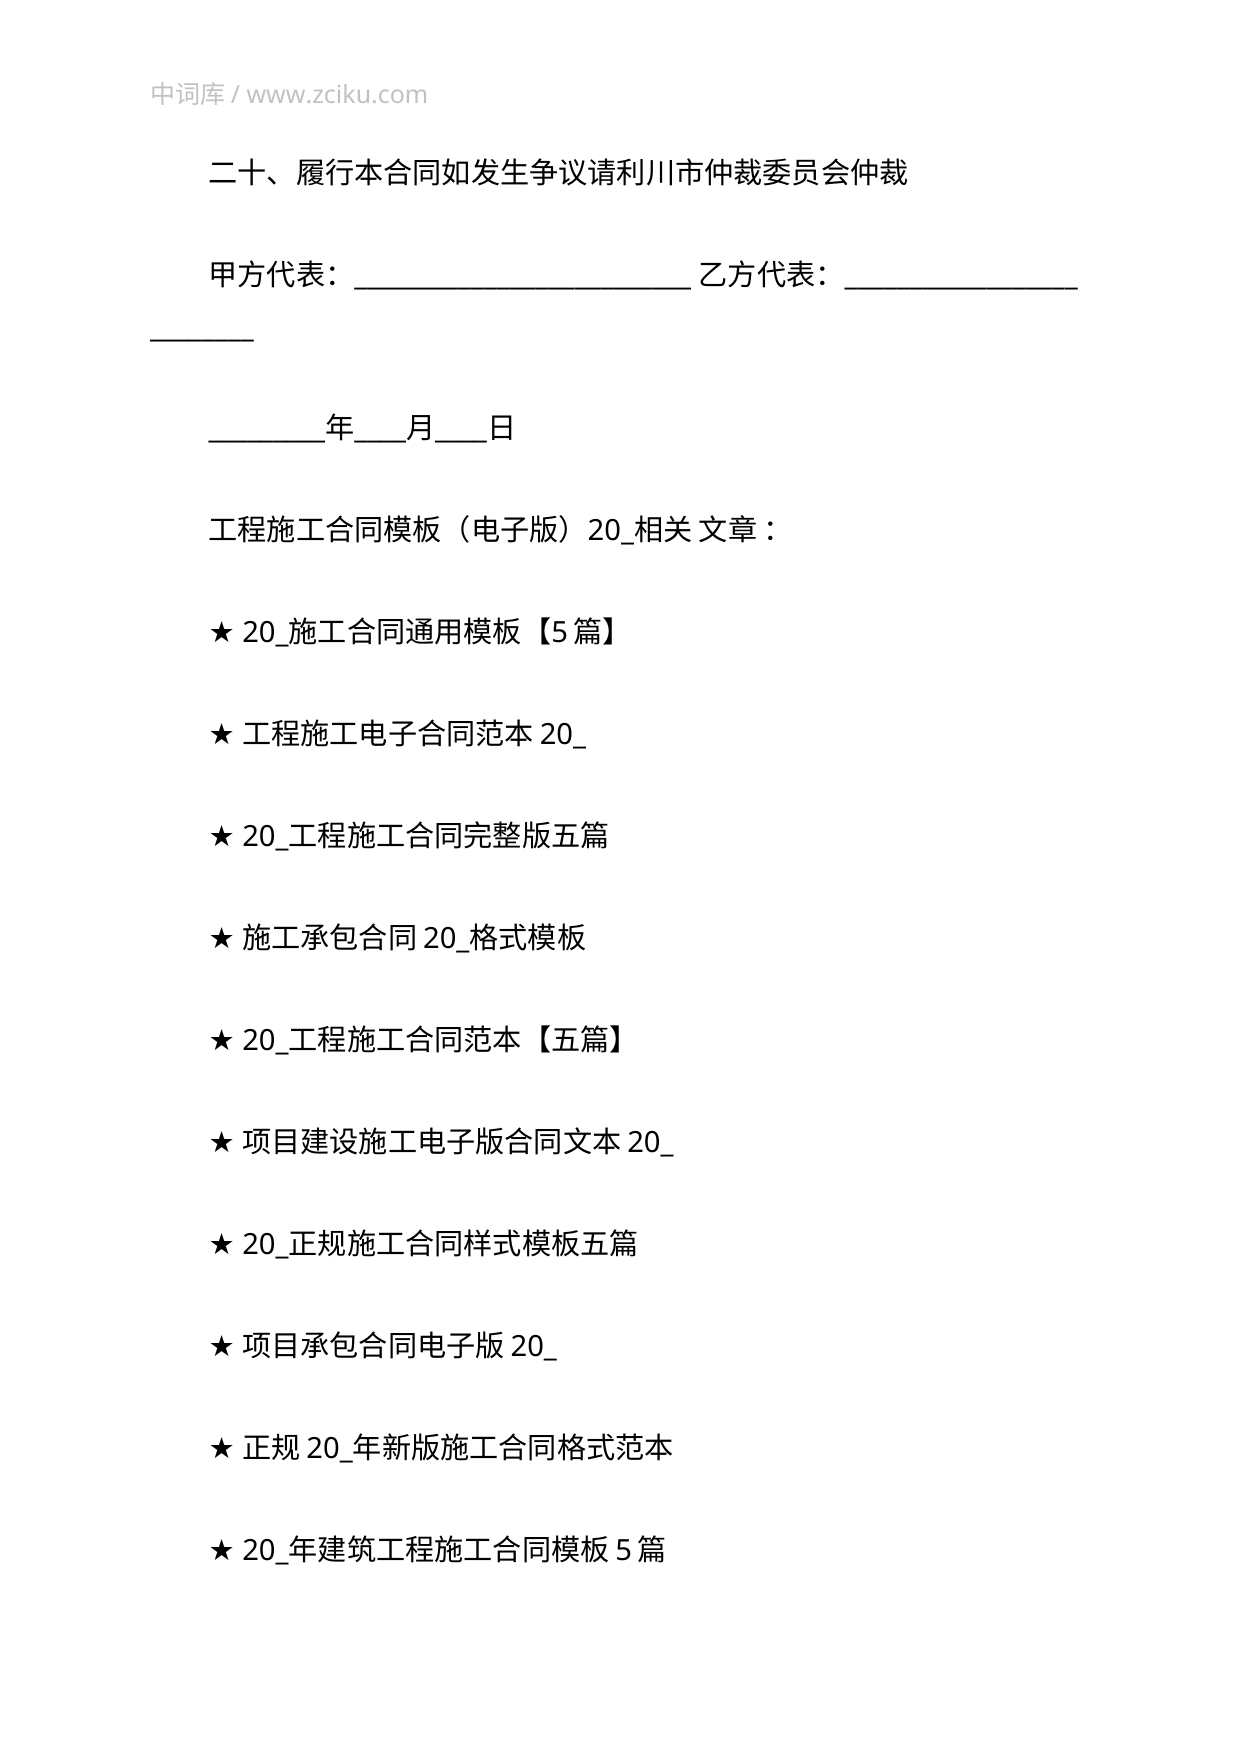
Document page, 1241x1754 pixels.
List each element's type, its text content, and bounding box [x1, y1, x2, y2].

text ★ 20_正规施工合同样式模板五篇 [150, 1220, 1090, 1263]
text 工程施工合同模板（电子版）20_相关 文章 ： [150, 506, 1090, 549]
text 二十、履行本合同如发生争议请利川市仲裁委员会仲裁 [150, 150, 1090, 192]
text ★ 20_年建筑工程施工合同模板5篇 [150, 1526, 1090, 1569]
text ★ 20_工程施工合同范本【五篇】 [150, 1016, 1090, 1059]
text ★ 正规20_年新版施工合同格式范本 [150, 1424, 1090, 1467]
text ★ 施工承包合同20_格式模板 [150, 914, 1090, 957]
text ★ 20_施工合同通用模板【5篇】 [150, 608, 1090, 651]
text ★ 20_工程施工合同完整版五篇 [150, 812, 1090, 855]
text ★ 项目建设施工电子版合同文本20_ [150, 1118, 1090, 1161]
text ★ 项目承包合同电子版20_ [150, 1322, 1090, 1365]
text _________年____月____日 [150, 404, 1090, 447]
text ★ 工程施工电子合同范本20_ [150, 710, 1090, 753]
text 甲方代表：__________________________ 乙方代表：__________________________ [150, 252, 1090, 346]
